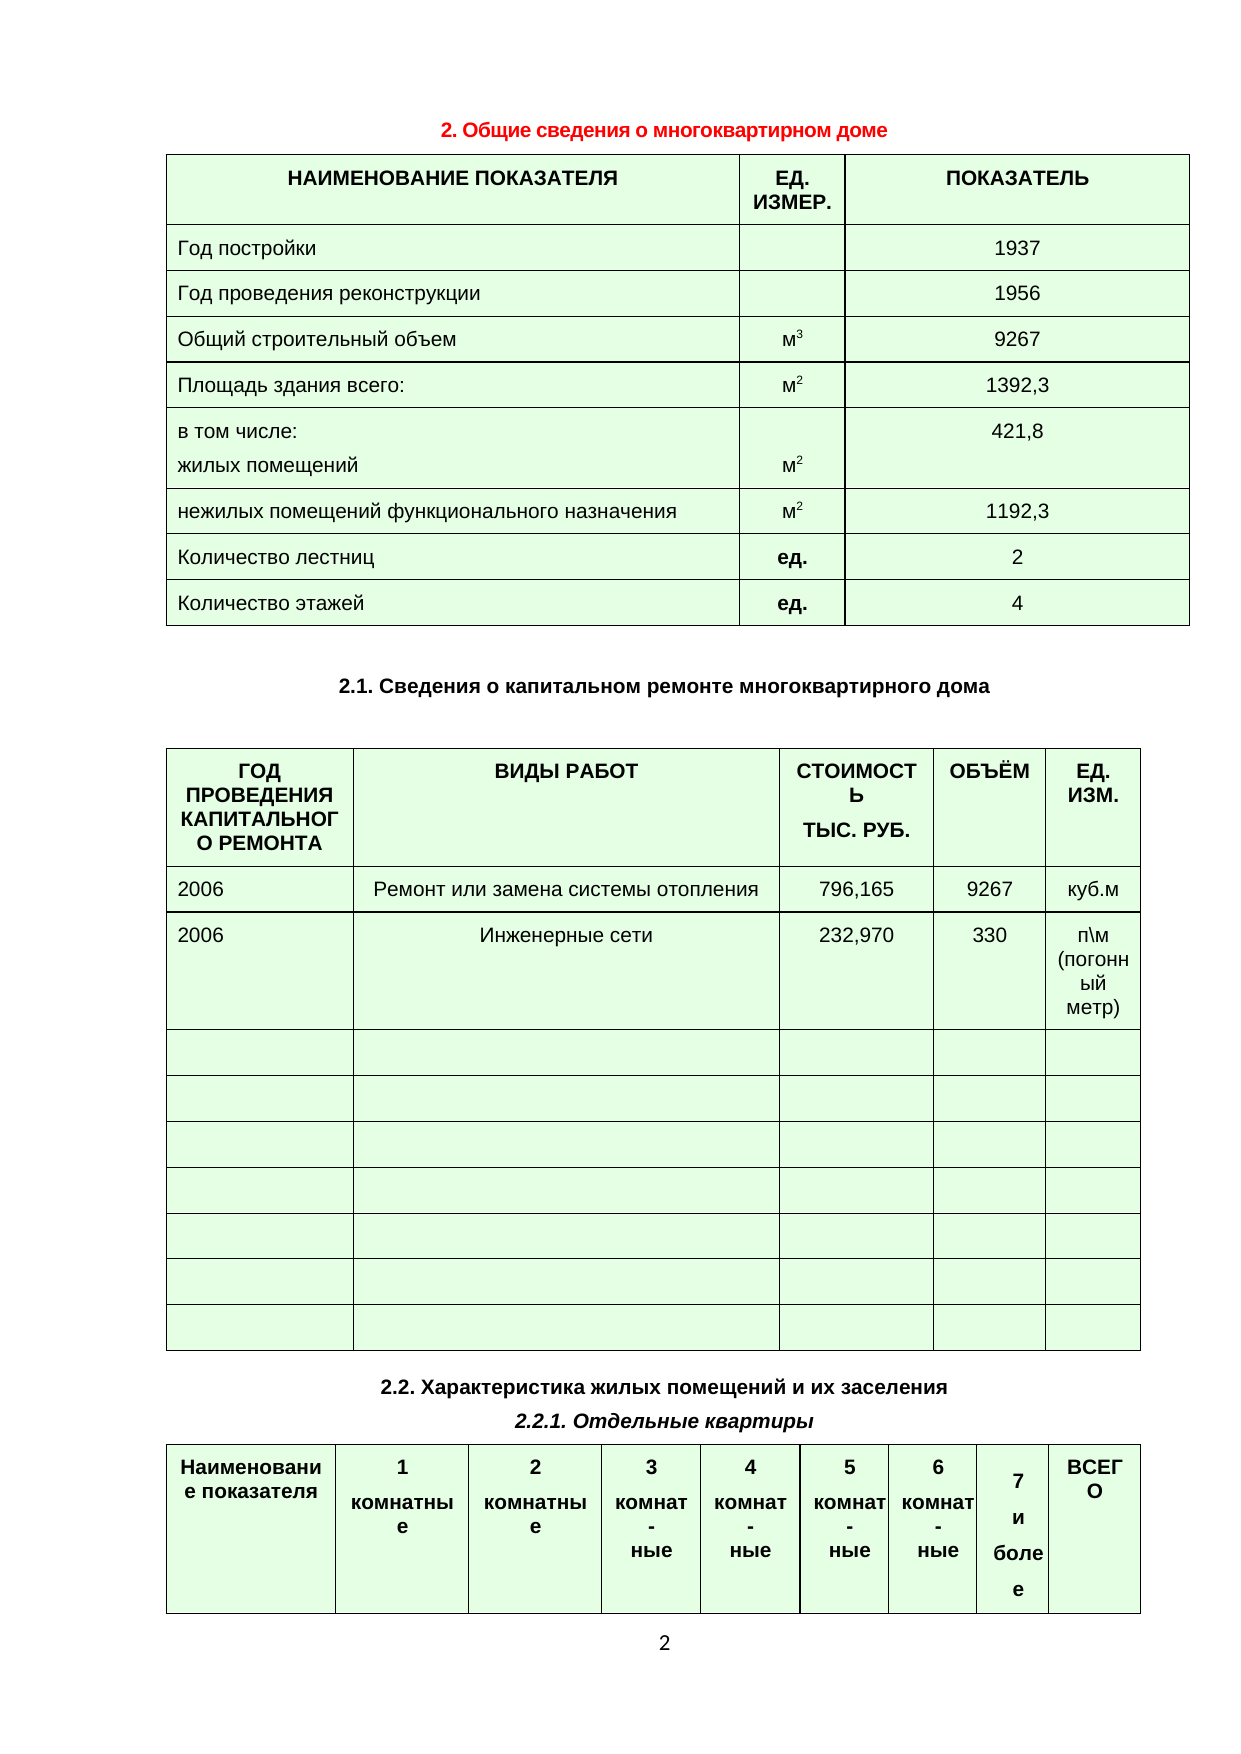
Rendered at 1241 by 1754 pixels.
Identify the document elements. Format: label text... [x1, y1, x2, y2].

table_cell [167, 1259, 353, 1304]
table_cell [354, 1030, 779, 1075]
table_cell [780, 1259, 933, 1304]
table_header 7 и более [977, 1445, 1048, 1612]
table_cell [167, 1305, 353, 1350]
table_cell ед. [740, 534, 844, 579]
table_cell м2 [740, 363, 844, 407]
table_header Объём [934, 749, 1045, 866]
table_cell 796,165 [780, 867, 933, 911]
table_cell [934, 1168, 1045, 1212]
table_cell куб.м [1046, 867, 1140, 911]
table_cell Год постройки [167, 225, 739, 270]
table_cell [740, 271, 844, 316]
table_cell 2 [846, 534, 1189, 579]
table_cell [780, 1168, 933, 1212]
table_cell [1046, 1305, 1140, 1350]
table_cell [780, 1076, 933, 1121]
table_cell [934, 1259, 1045, 1304]
table_cell [354, 1168, 779, 1212]
table_cell [934, 1214, 1045, 1258]
table_cell 330 [934, 913, 1045, 1029]
table_cell в том числе: жилых помещений [167, 408, 739, 487]
table_cell Количество этажей [167, 580, 739, 625]
table_cell [780, 1305, 933, 1350]
subtitle 2. Общие сведения о многоквартирном доме [177, 118, 1152, 142]
table_cell [934, 1076, 1045, 1121]
table_cell [934, 1305, 1045, 1350]
table_cell [1046, 1168, 1140, 1212]
text 2.2. Характеристика жилых помещений и их заселения [177, 1375, 1152, 1399]
table_cell [1046, 1122, 1140, 1167]
table_cell 9267 [846, 317, 1189, 361]
table_cell м2 [740, 408, 844, 487]
table_header Год проведения капитального ремонта [167, 749, 353, 866]
table_cell [934, 1122, 1045, 1167]
table_cell 2006 [167, 913, 353, 1029]
table_header Наименование показателя [167, 155, 739, 224]
table_cell Ремонт или замена системы отопления [354, 867, 779, 911]
table_cell Общий строительный объем [167, 317, 739, 361]
table_cell ед. [740, 580, 844, 625]
table_header Стоимость ТЫС. Руб. [780, 749, 933, 866]
table_cell [354, 1214, 779, 1258]
table_cell 1937 [846, 225, 1189, 270]
table_header Виды работ [354, 749, 779, 866]
table_cell [1046, 1214, 1140, 1258]
table_cell нежилых помещений функционального назначения [167, 489, 739, 533]
table_cell [167, 1168, 353, 1212]
table_header 5 комнат- ные [801, 1445, 888, 1612]
table_cell [1046, 1259, 1140, 1304]
table_header 1 комнатные [336, 1445, 468, 1612]
table_cell 1392,3 [846, 363, 1189, 407]
table_cell Количество лестниц [167, 534, 739, 579]
table_cell [167, 1076, 353, 1121]
table_cell [780, 1214, 933, 1258]
table_header 6 комнат- ные [889, 1445, 976, 1612]
table_cell [740, 225, 844, 270]
table_header Ед. Изм. [1046, 749, 1140, 866]
table_header ВСЕГО [1049, 1445, 1140, 1612]
table_cell 4 [846, 580, 1189, 625]
table_cell [354, 1305, 779, 1350]
table_cell [354, 1076, 779, 1121]
table_cell м2 [740, 489, 844, 533]
table_cell [167, 1214, 353, 1258]
table_cell [1046, 1030, 1140, 1075]
table_cell 1956 [846, 271, 1189, 316]
table_cell п\м (погонный метр) [1046, 913, 1140, 1029]
table_cell [780, 1122, 933, 1167]
table_cell Площадь здания всего: [167, 363, 739, 407]
table_cell [354, 1122, 779, 1167]
table_cell Год проведения реконструкции [167, 271, 739, 316]
table_cell [780, 1030, 933, 1075]
table_cell 421,8 [846, 408, 1189, 487]
text 2.2.1. Отдельные квартиры [177, 1409, 1152, 1433]
table_cell [167, 1122, 353, 1167]
table_cell [167, 1030, 353, 1075]
table_cell 232,970 [780, 913, 933, 1029]
table_cell 9267 [934, 867, 1045, 911]
table_header Ед. измер. [740, 155, 844, 224]
table_cell [934, 1030, 1045, 1075]
table_cell м3 [740, 317, 844, 361]
table_cell 2006 [167, 867, 353, 911]
table_header 4 комнат- ные [701, 1445, 799, 1612]
table_cell [1046, 1076, 1140, 1121]
table_header Показатель [846, 155, 1189, 224]
table_cell Инженерные сети [354, 913, 779, 1029]
text 2.1. Сведения о капитальном ремонте многоквартирного дома [177, 674, 1152, 698]
table_header 3 комнат- ные [602, 1445, 700, 1612]
table_cell [354, 1259, 779, 1304]
table_header Наименование показателя [167, 1445, 335, 1612]
table_header 2 комнатные [469, 1445, 601, 1612]
table_cell 1192,3 [846, 489, 1189, 533]
